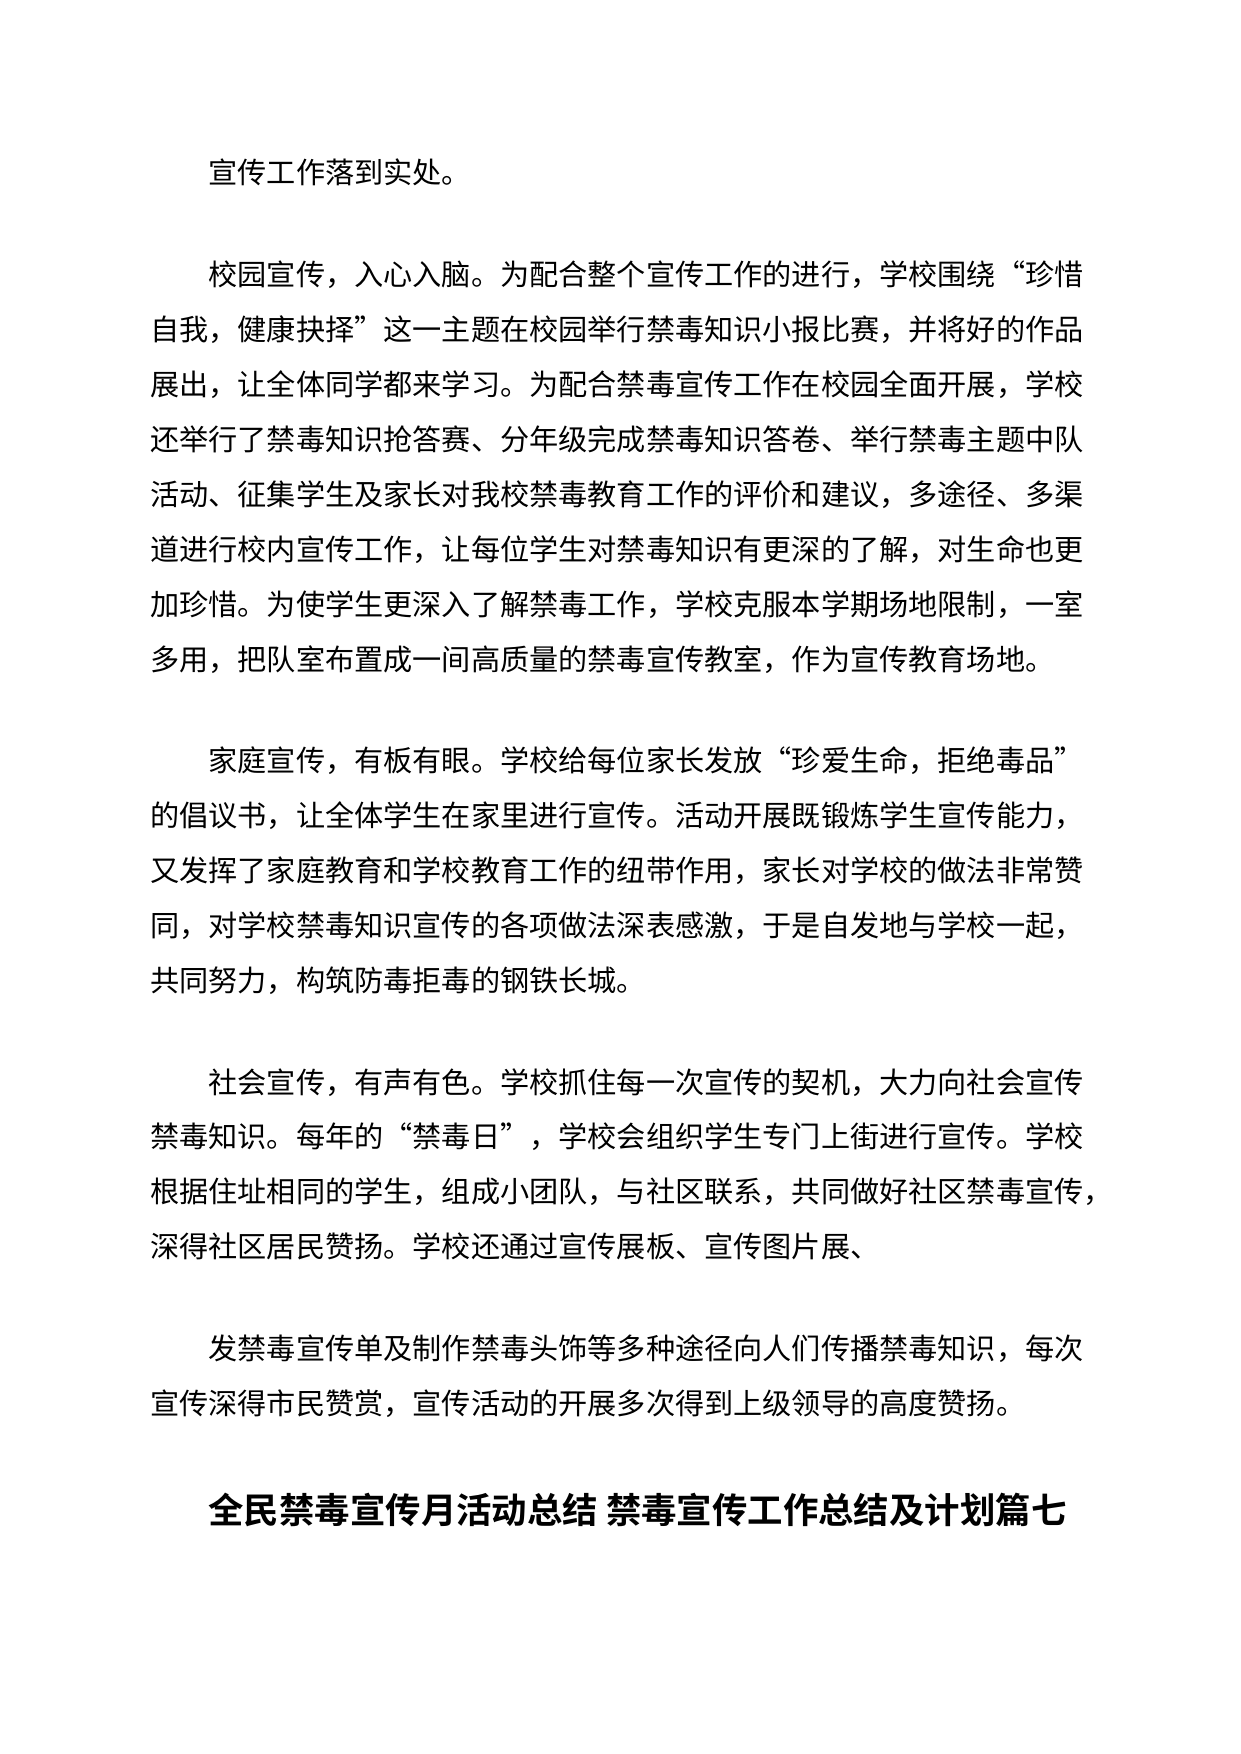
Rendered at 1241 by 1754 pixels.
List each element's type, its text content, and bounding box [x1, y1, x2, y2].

text 宣传工作落到实处。 [150, 150, 1090, 192]
text 社会宣传，有声有色。学校抓住每一次宣传的契机，大力向社会宣传禁毒知识。每年的“禁毒日”，学校会组织学生专门上街进行宣传。学校根据住址相同的学生，组成小团队，与社区联系，共同做好社区禁毒宣传，深得社区居民赞扬。学校还通过宣传展板、宣传图片展、 [150, 1059, 1090, 1266]
text 校园宣传，入心入脑。为配合整个宣传工作的进行，学校围绕“珍惜自我，健康抉择”这一主题在校园举行禁毒知识小报比赛，并将好的作品展出，让全体同学都来学习。为配合禁毒宣传工作在校园全面开展，学校还举行了禁毒知识抢答赛、分年级完成禁毒知识答卷、举行禁毒主题中队活动、征集学生及家长对我校禁毒教育工作的评价和建议，多途径、多渠道进行校内宣传工作，让每位学生对禁毒知识有更深的了解，对生命也更加珍惜。为使学生更深入了解禁毒工作，学校克服本学期场地限制，一室多用，把队室布置成一间高质量的禁毒宣传教室，作为宣传教育场地。 [150, 252, 1090, 678]
text 全民禁毒宣传月活动总结 禁毒宣传工作总结及计划篇七 [150, 1482, 1090, 1533]
text 发禁毒宣传单及制作禁毒头饰等多种途径向人们传播禁毒知识，每次宣传深得市民赞赏，宣传活动的开展多次得到上级领导的高度赞扬。 [150, 1326, 1090, 1423]
text 家庭宣传，有板有眼。学校给每位家长发放“珍爱生命，拒绝毒品”的倡议书，让全体学生在家里进行宣传。活动开展既锻炼学生宣传能力，又发挥了家庭教育和学校教育工作的纽带作用，家长对学校的做法非常赞同，对学校禁毒知识宣传的各项做法深表感激，于是自发地与学校一起，共同努力，构筑防毒拒毒的钢铁长城。 [150, 738, 1090, 1000]
